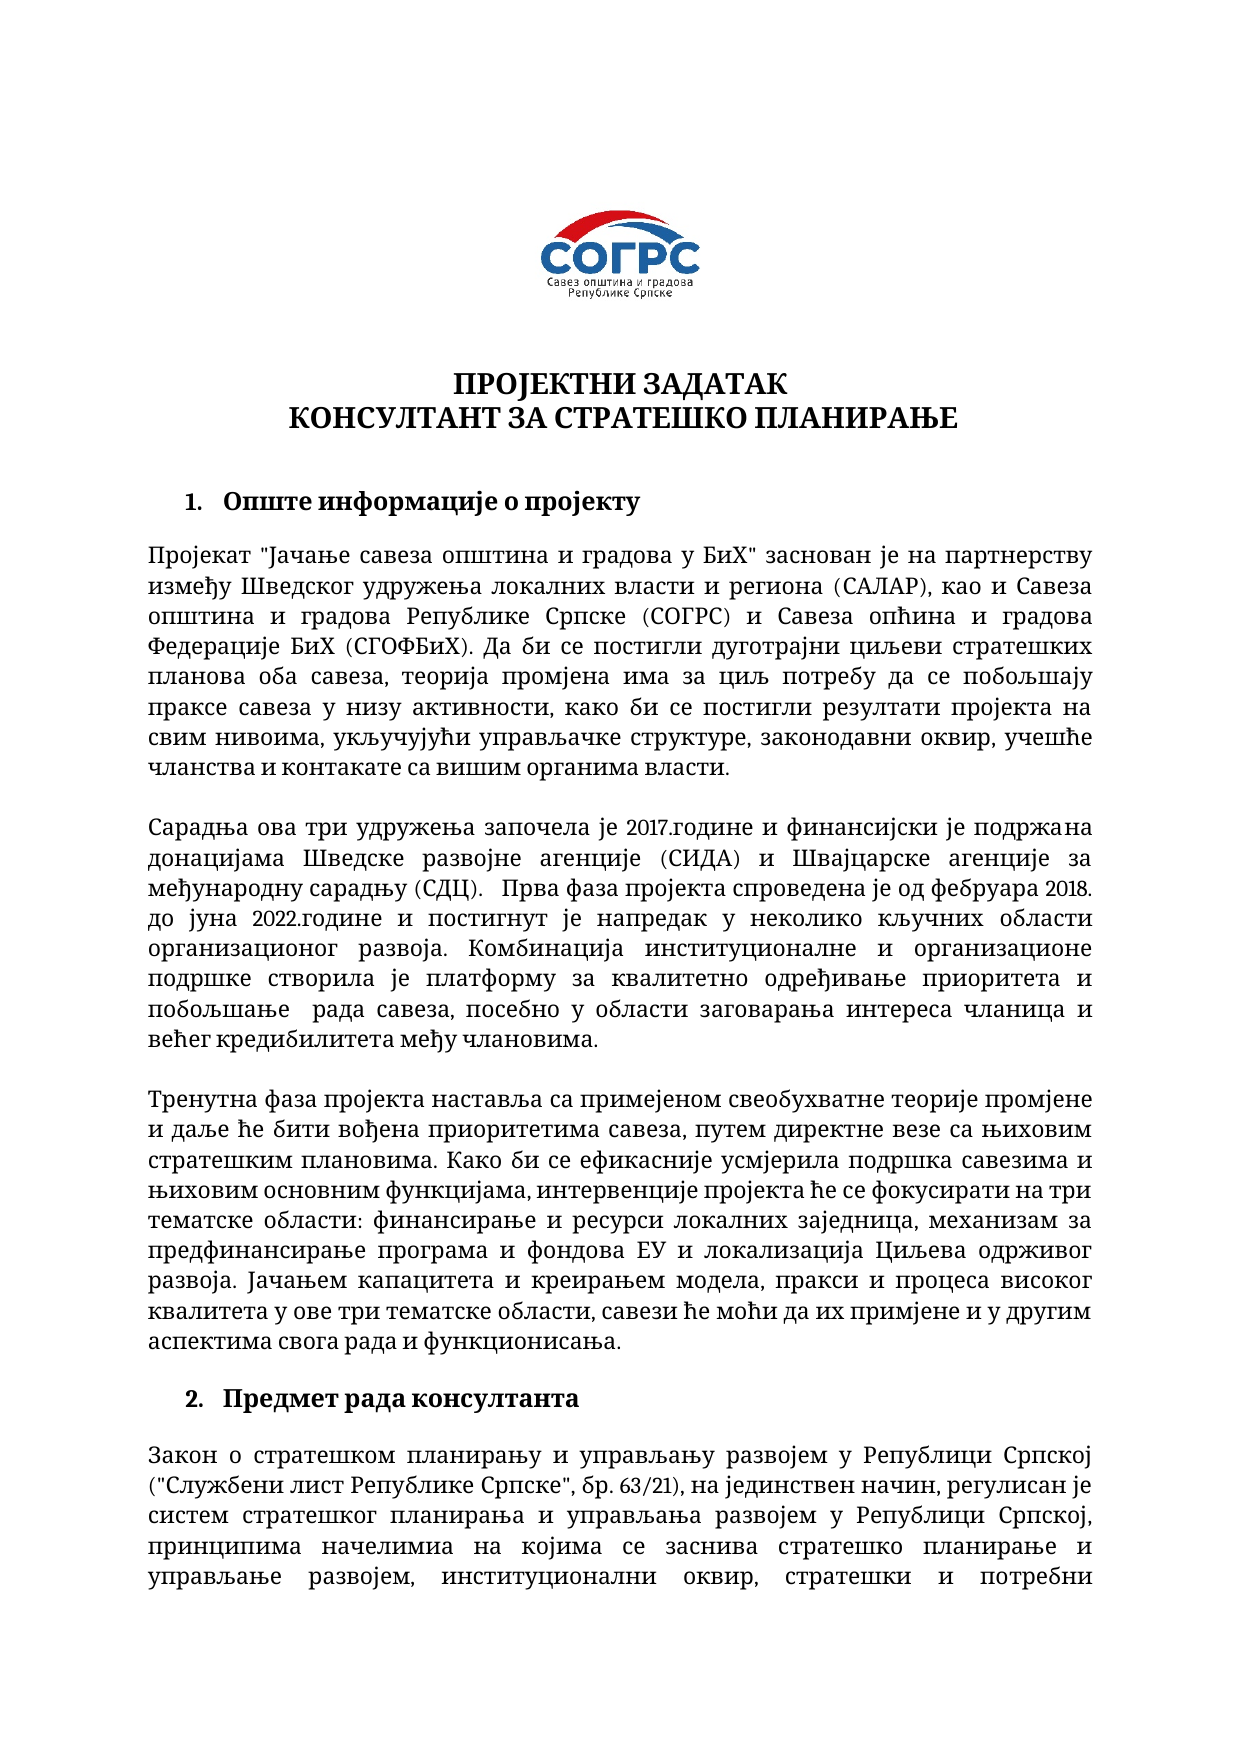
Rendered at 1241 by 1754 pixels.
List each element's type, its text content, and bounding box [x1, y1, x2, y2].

text Пројекат "Јачање савеза општина и градова у БиХ" заснован је на партнерству између Шведског удружења локалних власти и региона (САЛАР), као и Савеза општина и градова Републике Српске (СОГРС) и Савеза опћина и градова Федерације БиХ (СГОФБиХ). Да би се постигли дуготрајни циљеви стратешких планова оба савеза, теорија промјена има за циљ потребу да се побољшају праксе савеза у низу активности, како би се постигли резултати пројекта на свим нивоима, укључујући управљачке структуре, законодавни оквир, учешће чланства и контакате са вишим органима власти. [148, 543, 1093, 781]
text ПРОЈЕКТНИ ЗАДАТАК [148, 368, 1093, 402]
text Сарадња ова три удружења започела је 2017.године и финансијски је подржана донацијама Шведске развојне агенције (СИДА) и Швајцарске агенције за међународну сарадњу (СДЦ). Прва фаза пројекта спроведена је од фебруара 2018. до јуна 2022.године и постигнут је напредак у неколико кључних области организационог развоја. Комбинација институционалне и организационе подршке створила је платформу за квалитетно одређивање приоритета и побољшање рада савеза, посебно у области заговарања интереса чланица и већег кредибилитета међу члановима. [148, 815, 1093, 1053]
text КОНСУЛТАНТ ЗА СТРАТЕШКО ПЛАНИРАЊЕ [148, 402, 1093, 436]
text Тренутна фаза пројекта наставља са примејеном свеобухватне теорије промјене и даље ће бити вођена приоритетима савеза, путем директне везе са њиховим стратешким плановима. Како би се ефикасније усмјерила подршка савезима и њиховим основним функцијама, интервенције пројекта ће се фокусирати на три тематске области: финансирање и ресурси локалних заједница, механизам за предфинансирање програма и фондова ЕУ и локализација Циљева одрживог развоја. Јачањем капацитета и креирањем модела, пракси и процеса високог квалитета у ове три тематске области, савези ће моћи да их примјене и у другим аспектима свога рада и функционисања. [148, 1087, 1093, 1355]
list Опште информације о пројекту [185, 488, 1093, 517]
list Предмет рада консултанта [185, 1385, 1093, 1414]
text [148, 1443, 1093, 1590]
picture [513, 147, 727, 369]
